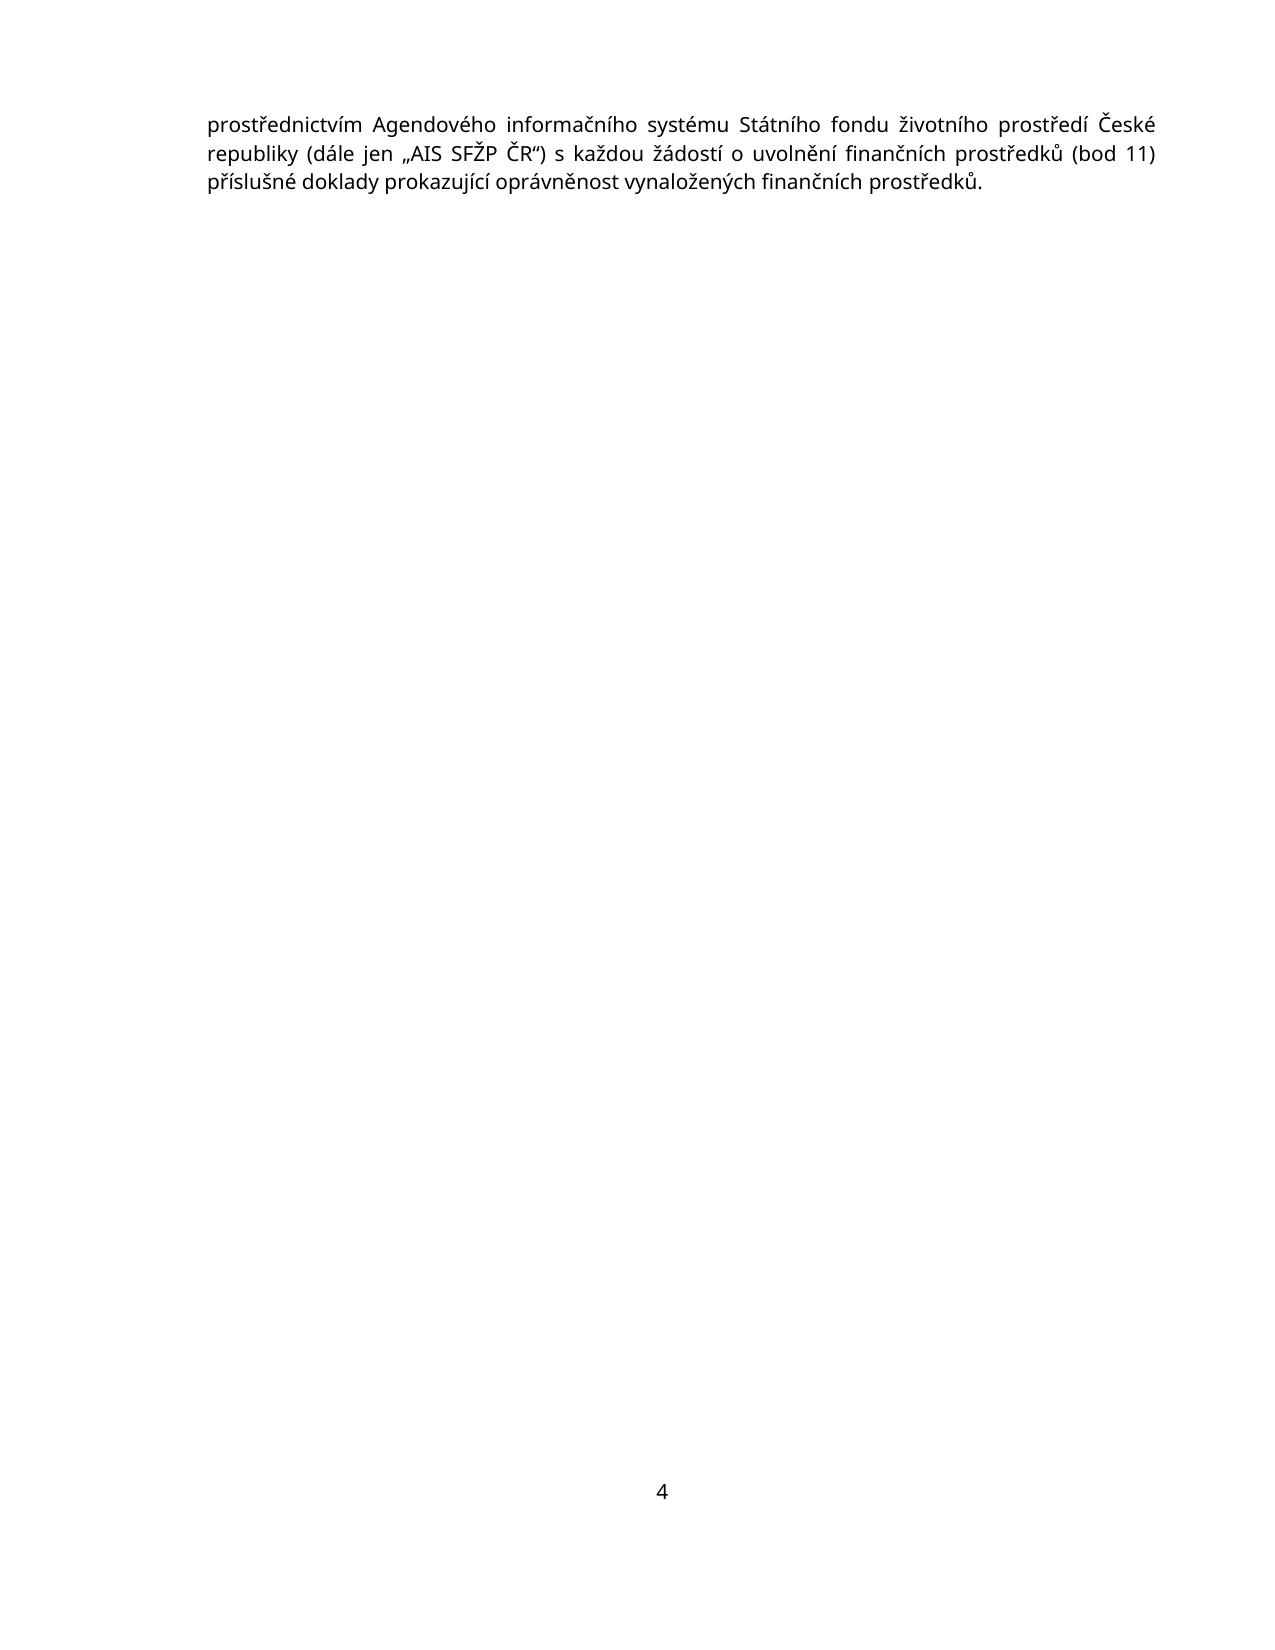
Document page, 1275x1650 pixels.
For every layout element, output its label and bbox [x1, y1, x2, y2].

list [177, 110, 1157, 196]
